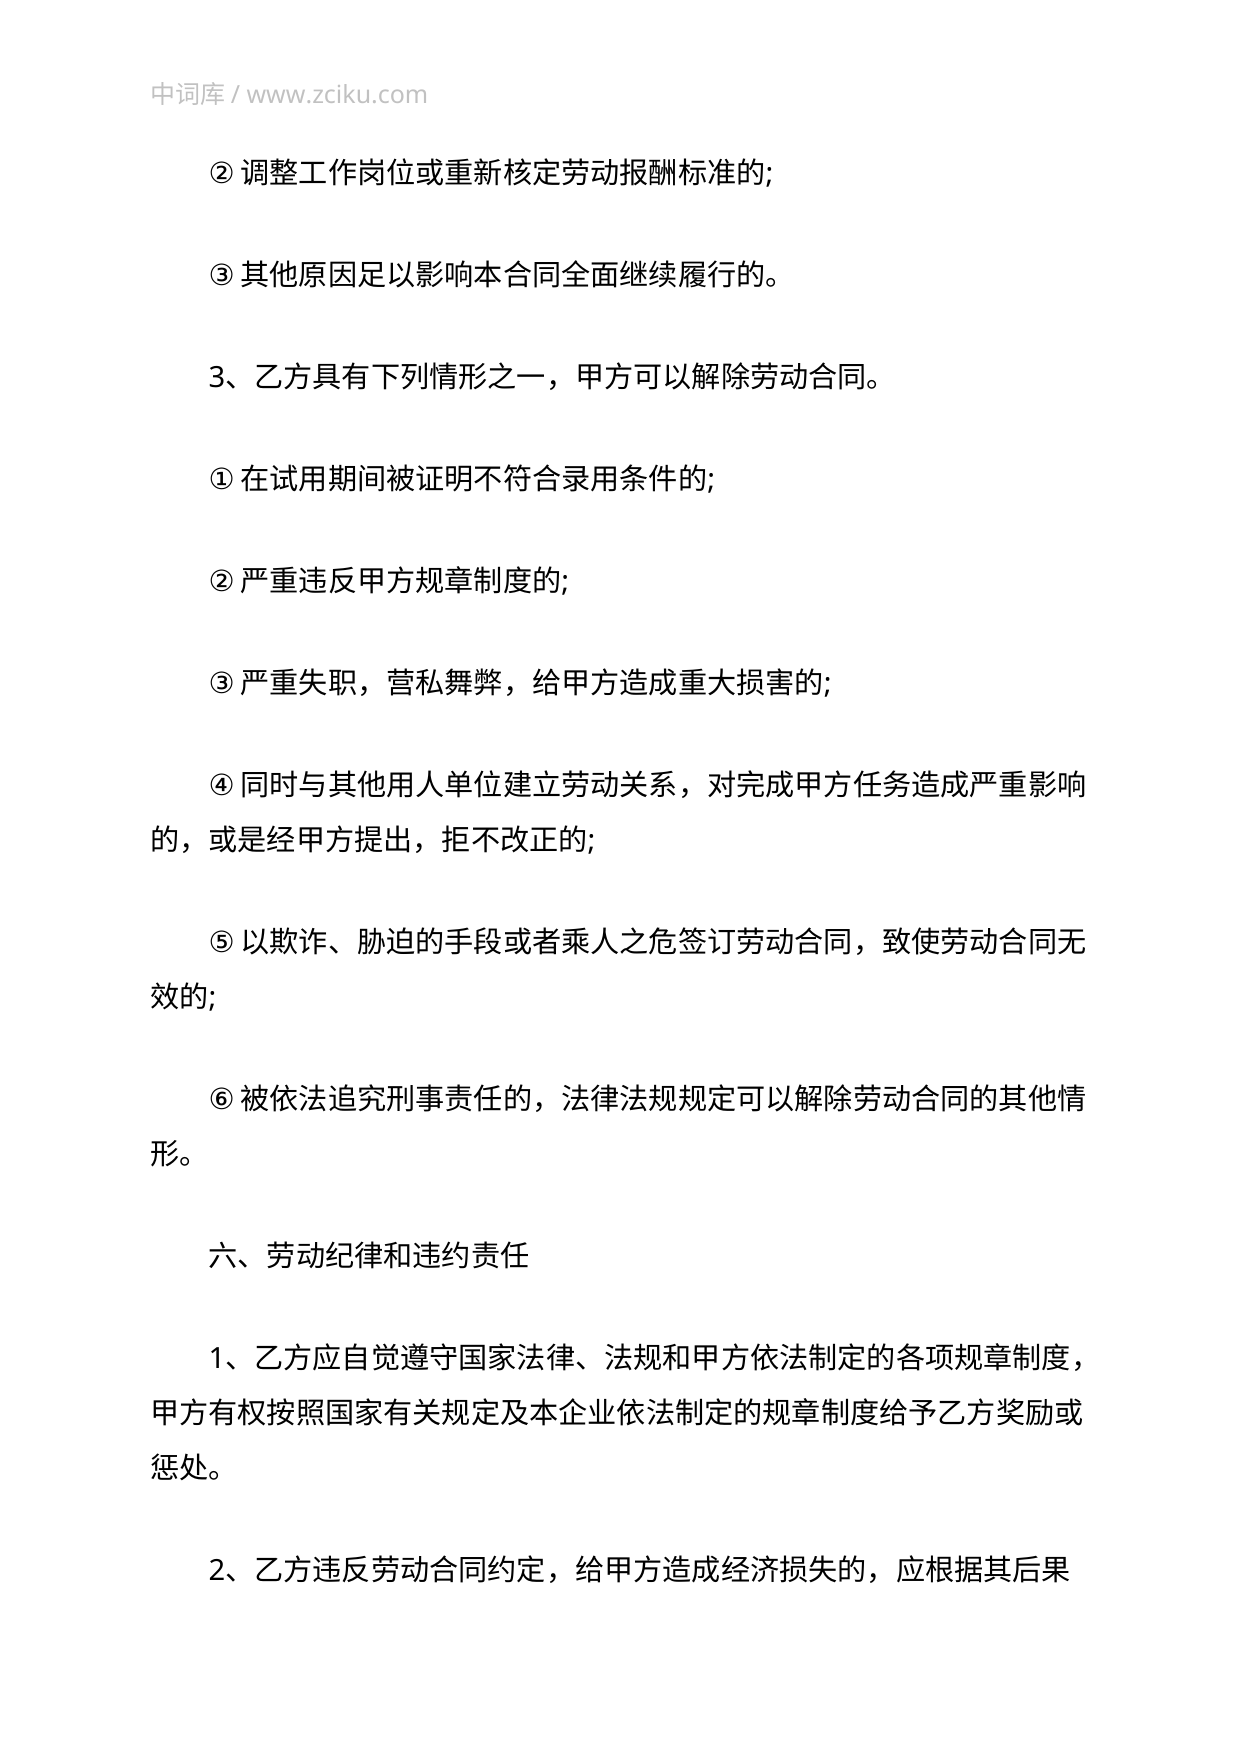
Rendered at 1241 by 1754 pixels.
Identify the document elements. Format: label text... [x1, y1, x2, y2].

text ⑤以欺诈、胁迫的手段或者乘人之危签订劳动合同，致使劳动合同无效的; [150, 919, 1090, 1016]
text ②调整工作岗位或重新核定劳动报酬标准的; [150, 150, 1090, 192]
text 六、劳动纪律和违约责任 [150, 1233, 1090, 1275]
text ①在试用期间被证明不符合录用条件的; [150, 456, 1090, 498]
text 3、乙方具有下列情形之一，甲方可以解除劳动合同。 [150, 354, 1090, 396]
text ②严重违反甲方规章制度的; [150, 558, 1090, 600]
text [150, 1546, 1090, 1588]
text ③其他原因足以影响本合同全面继续履行的。 [150, 252, 1090, 294]
text ③严重失职，营私舞弊，给甲方造成重大损害的; [150, 660, 1090, 702]
text ④同时与其他用人单位建立劳动关系，对完成甲方任务造成严重影响的，或是经甲方提出，拒不改正的; [150, 762, 1090, 859]
text 1、乙方应自觉遵守国家法律、法规和甲方依法制定的各项规章制度，甲方有权按照国家有关规定及本企业依法制定的规章制度给予乙方奖励或惩处。 [150, 1334, 1090, 1487]
text ⑥被依法追究刑事责任的，法律法规规定可以解除劳动合同的其他情形。 [150, 1076, 1090, 1173]
